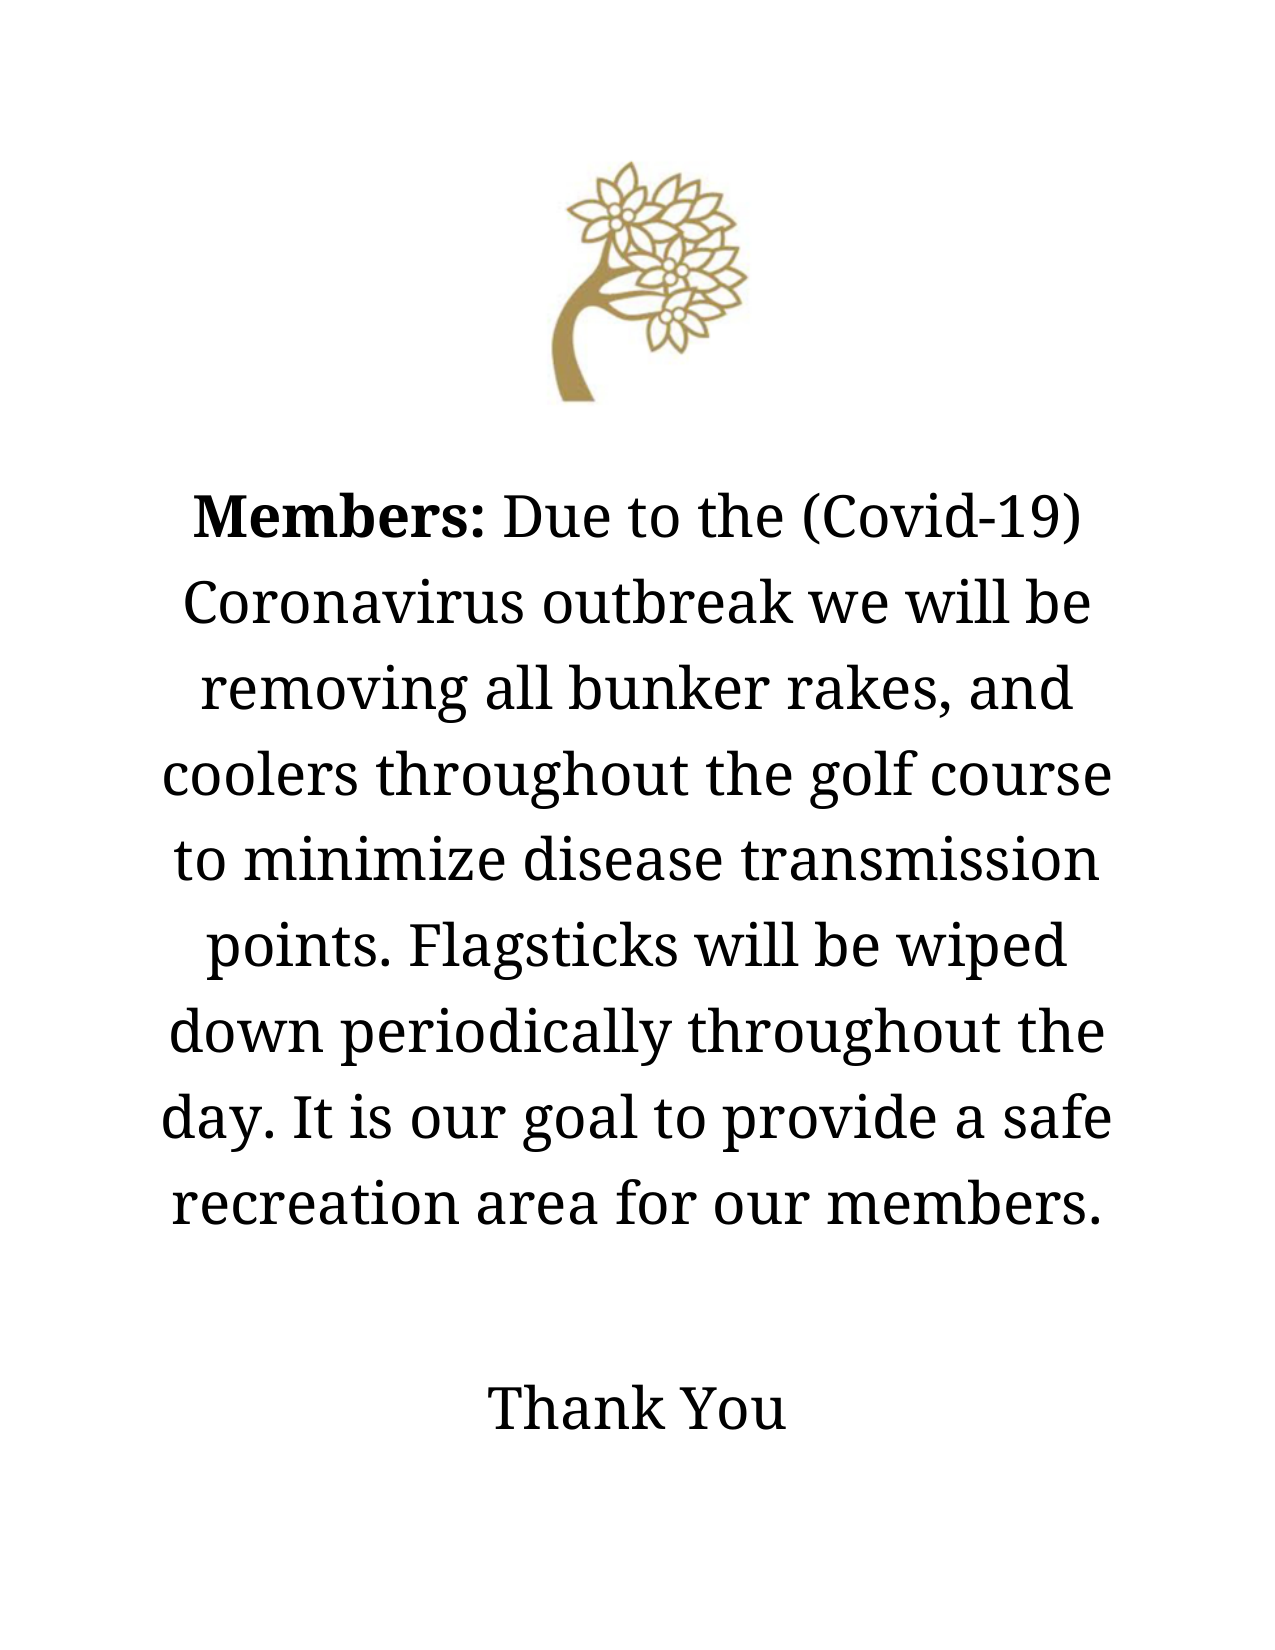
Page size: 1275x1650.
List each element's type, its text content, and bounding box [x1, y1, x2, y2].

text Members: Due to the (Covid-19) Coronavirus outbreak we will be removing all bunker rakes, and coolers throughout the golf course to minimize disease transmission points. Flagsticks will be wiped down periodically throughout the day. It is our goal to provide a safe recreation area for our members. [150, 475, 1125, 1241]
picture [507, 150, 768, 410]
text Thank You [150, 1367, 1125, 1446]
